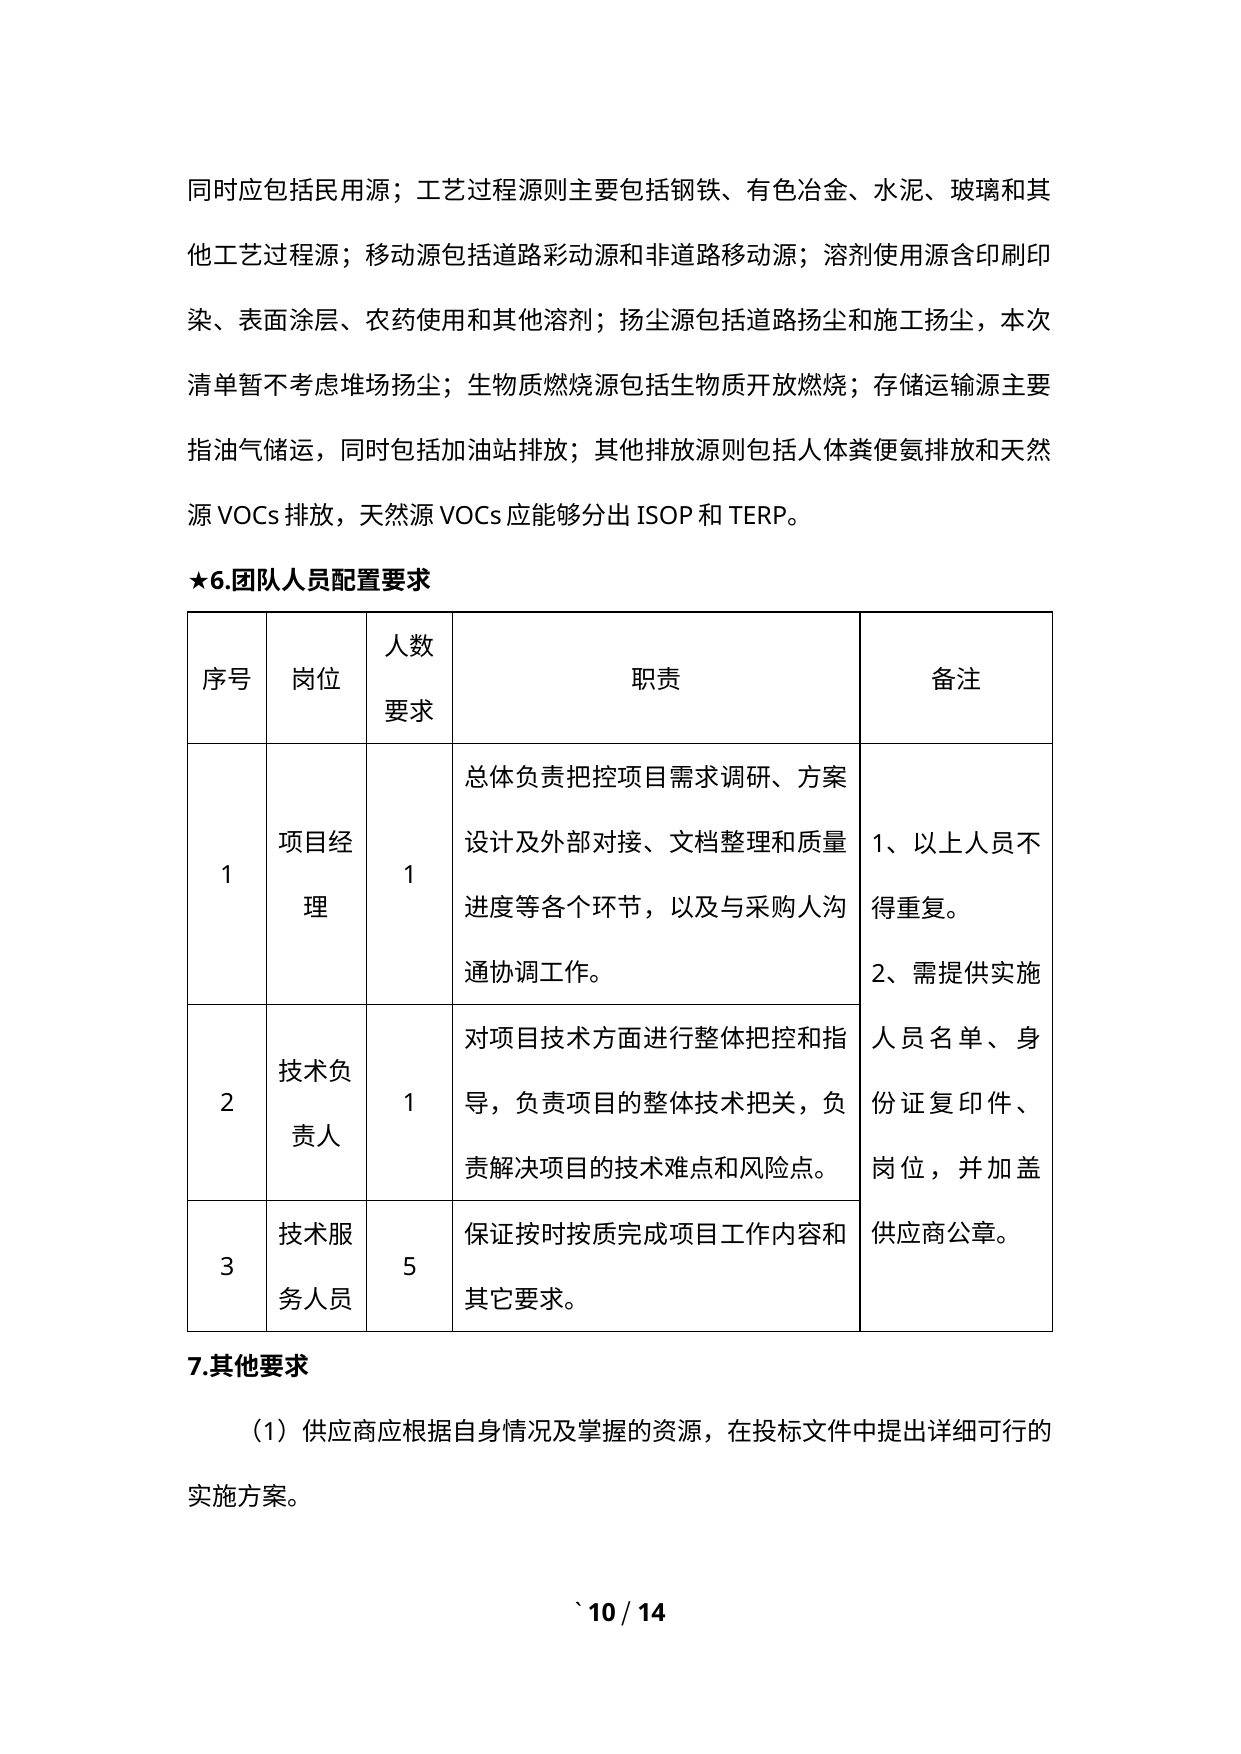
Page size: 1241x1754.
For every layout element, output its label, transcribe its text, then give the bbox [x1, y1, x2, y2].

table_cell 3 [188, 1201, 266, 1331]
text 7.其他要求 [187, 1332, 1053, 1397]
table_cell 项目经理 [267, 744, 366, 1003]
table_header 序号 [188, 613, 266, 742]
table_cell 保证按时按质完成项目工作内容和其它要求。 [453, 1201, 859, 1331]
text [187, 156, 1053, 546]
table_cell 5 [367, 1201, 452, 1331]
table_header 备注 [861, 613, 1052, 742]
table_header 人数要求 [367, 613, 452, 742]
table_cell 对项目技术方面进行整体把控和指导，负责项目的整体技术把关，负责解决项目的技术难点和风险点。 [453, 1005, 859, 1199]
table_cell 技术负责人 [267, 1005, 366, 1199]
table_cell 总体负责把控项目需求调研、方案设计及外部对接、文档整理和质量进度等各个环节，以及与采购人沟通协调工作。 [453, 744, 859, 1003]
table_cell 1 [367, 744, 452, 1003]
table_cell 2 [188, 1005, 266, 1199]
table_header 岗位 [267, 613, 366, 742]
table_cell 1 [188, 744, 266, 1003]
table_cell 技术服务人员 [267, 1201, 366, 1331]
table_cell 1、以上人员不得重复。 2、需提供实施人员名单、身份证复印件、岗位，并加盖供应商公章。 [861, 744, 1052, 1331]
text （1）供应商应根据自身情况及掌握的资源，在投标文件中提出详细可行的实施方案。 [187, 1397, 1053, 1527]
text ★6.团队人员配置要求 [187, 546, 1053, 611]
table_cell 1 [367, 1005, 452, 1199]
table_header 职责 [453, 613, 859, 742]
